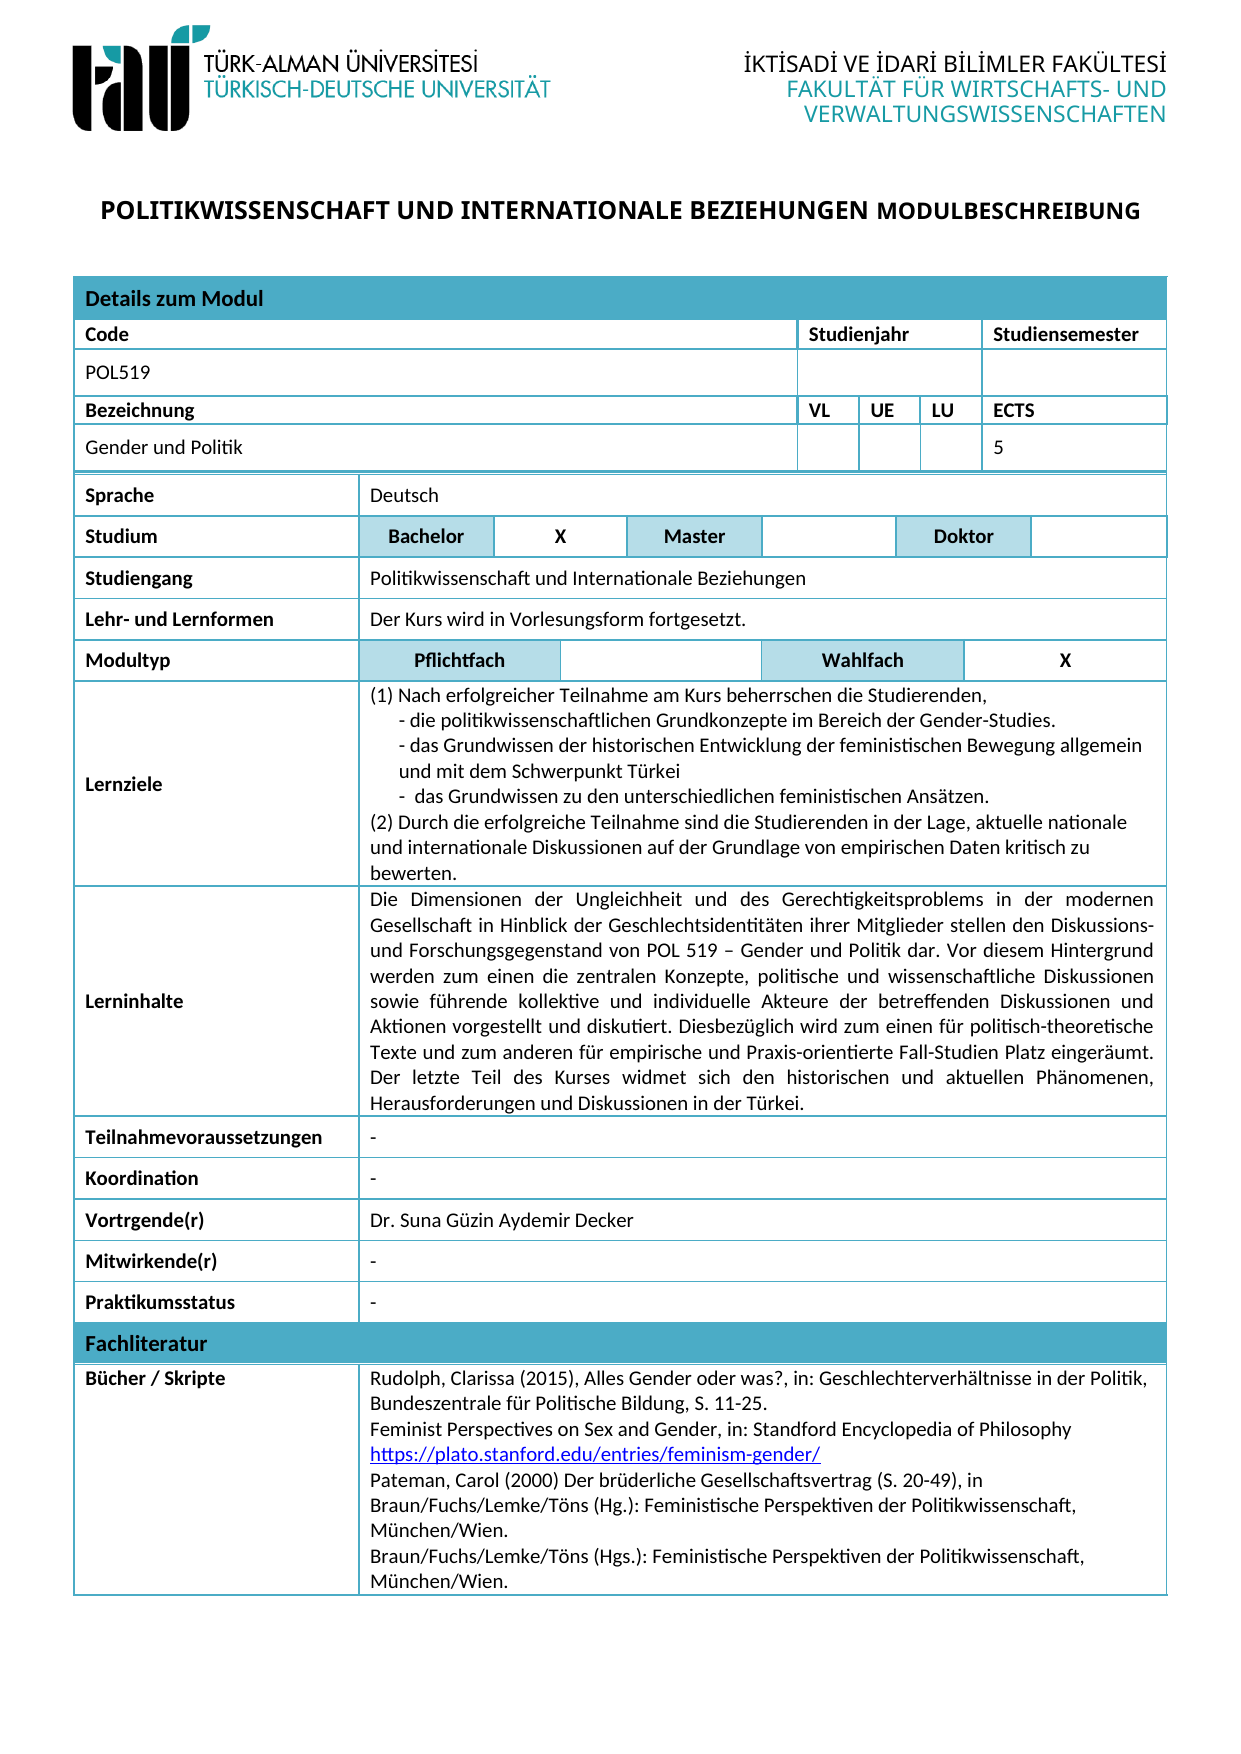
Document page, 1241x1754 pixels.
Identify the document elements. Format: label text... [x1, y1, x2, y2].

table_cell [798, 350, 981, 395]
table_cell Vortrgende(r) [75, 1200, 358, 1239]
table_header Details zum Modul [75, 277, 1166, 318]
table_cell [1032, 517, 1166, 556]
table_cell Mitwirkende(r) [75, 1241, 358, 1281]
table_cell Deutsch [360, 475, 1166, 515]
table_cell Bücher / Skripte [75, 1365, 358, 1594]
table_cell Studium [75, 517, 358, 556]
table_cell Gender und Politik [75, 425, 797, 470]
table_cell 5 [983, 425, 1166, 470]
table_cell X [965, 641, 1166, 680]
table_cell - [360, 1241, 1166, 1281]
table_cell Politikwissenschaft und Internationale Beziehungen [360, 558, 1166, 597]
table_cell Sprache [75, 475, 358, 515]
table_cell Studienjahr [799, 320, 981, 348]
table_cell [561, 641, 761, 680]
table_cell - [360, 1117, 1166, 1157]
table_cell Fachliteratur [75, 1324, 1166, 1363]
table_cell VL [799, 397, 858, 423]
table_cell [983, 350, 1166, 395]
table_cell Modultyp [75, 641, 358, 680]
table_cell Master [628, 517, 761, 556]
table_cell Wahlfach [762, 641, 963, 680]
table_cell Doktor [897, 517, 1030, 556]
table_cell (1) Nach erfolgreicher Teilnahme am Kurs beherrschen die Studierenden, - die politikwissenschaftlichen Grundkonzepte im Bereich der Gender-Studies. - das Grundwissen der historischen Entwicklung der feministischen Bewegung allgemein und mit dem Schwerpunkt Türkei - das Grundwissen zu den unterschiedlichen feministischen Ansätzen. (2) Durch die erfolgreiche Teilnahme sind die Studierenden in der Lage, aktuelle nationale und internationale Diskussionen auf der Grundlage von empirischen Daten kritisch zu bewerten. [360, 682, 1166, 885]
table_cell Lehr- und Lernformen [75, 599, 358, 639]
table_cell - [360, 1282, 1166, 1322]
table_cell Lerninhalte [75, 887, 358, 1115]
picture [71, 22, 552, 134]
table_cell Die Dimensionen der Ungleichheit und des Gerechtigkeitsproblems in der modernen Gesellschaft in Hinblick der Geschlechtsidentitäten ihrer Mitglieder stellen den Diskussions- und Forschungsgegenstand von POL 519 – Gender und Politik dar. Vor diesem Hintergrund werden zum einen die zentralen Konzepte, politische und wissenschaftliche Diskussionen sowie führende kollektive und individuelle Akteure der betreffenden Diskussionen und Aktionen vorgestellt und diskutiert. Diesbezüglich wird zum einen für politisch-theoretische Texte und zum anderen für empirische und Praxis-orientierte Fall-Studien Platz eingeräumt. Der letzte Teil des Kurses widmet sich den historischen und aktuellen Phänomenen, Herausforderungen und Diskussionen in der Türkei. [360, 887, 1166, 1115]
table_cell Studiensemester [983, 320, 1166, 348]
table_cell Der Kurs wird in Vorlesungsform fortgesetzt. [360, 599, 1166, 639]
table_cell Praktikumsstatus [75, 1282, 358, 1322]
table_cell [763, 517, 895, 556]
table_cell [860, 425, 920, 470]
table_cell Studiengang [75, 558, 358, 597]
table_cell Koordination [75, 1158, 358, 1198]
table_cell Dr. Suna Güzin Aydemir Decker [360, 1200, 1166, 1239]
table_cell POL519 [75, 350, 797, 395]
table_cell X [495, 517, 626, 556]
table_cell [921, 425, 981, 470]
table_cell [360, 1365, 1166, 1594]
table_cell [798, 425, 858, 470]
table_cell Bachelor [360, 517, 493, 556]
table_cell Teilnahmevoraussetzungen [75, 1117, 358, 1157]
table_cell UE [860, 397, 919, 423]
table_cell ECTS [983, 397, 1166, 423]
table_cell Code [75, 320, 796, 348]
table_cell Pflichtfach [360, 641, 560, 680]
table_cell - [360, 1158, 1166, 1198]
table_cell Bezeichnung [75, 397, 796, 423]
table_cell LU [921, 397, 981, 423]
table_cell Lernziele [75, 682, 358, 885]
